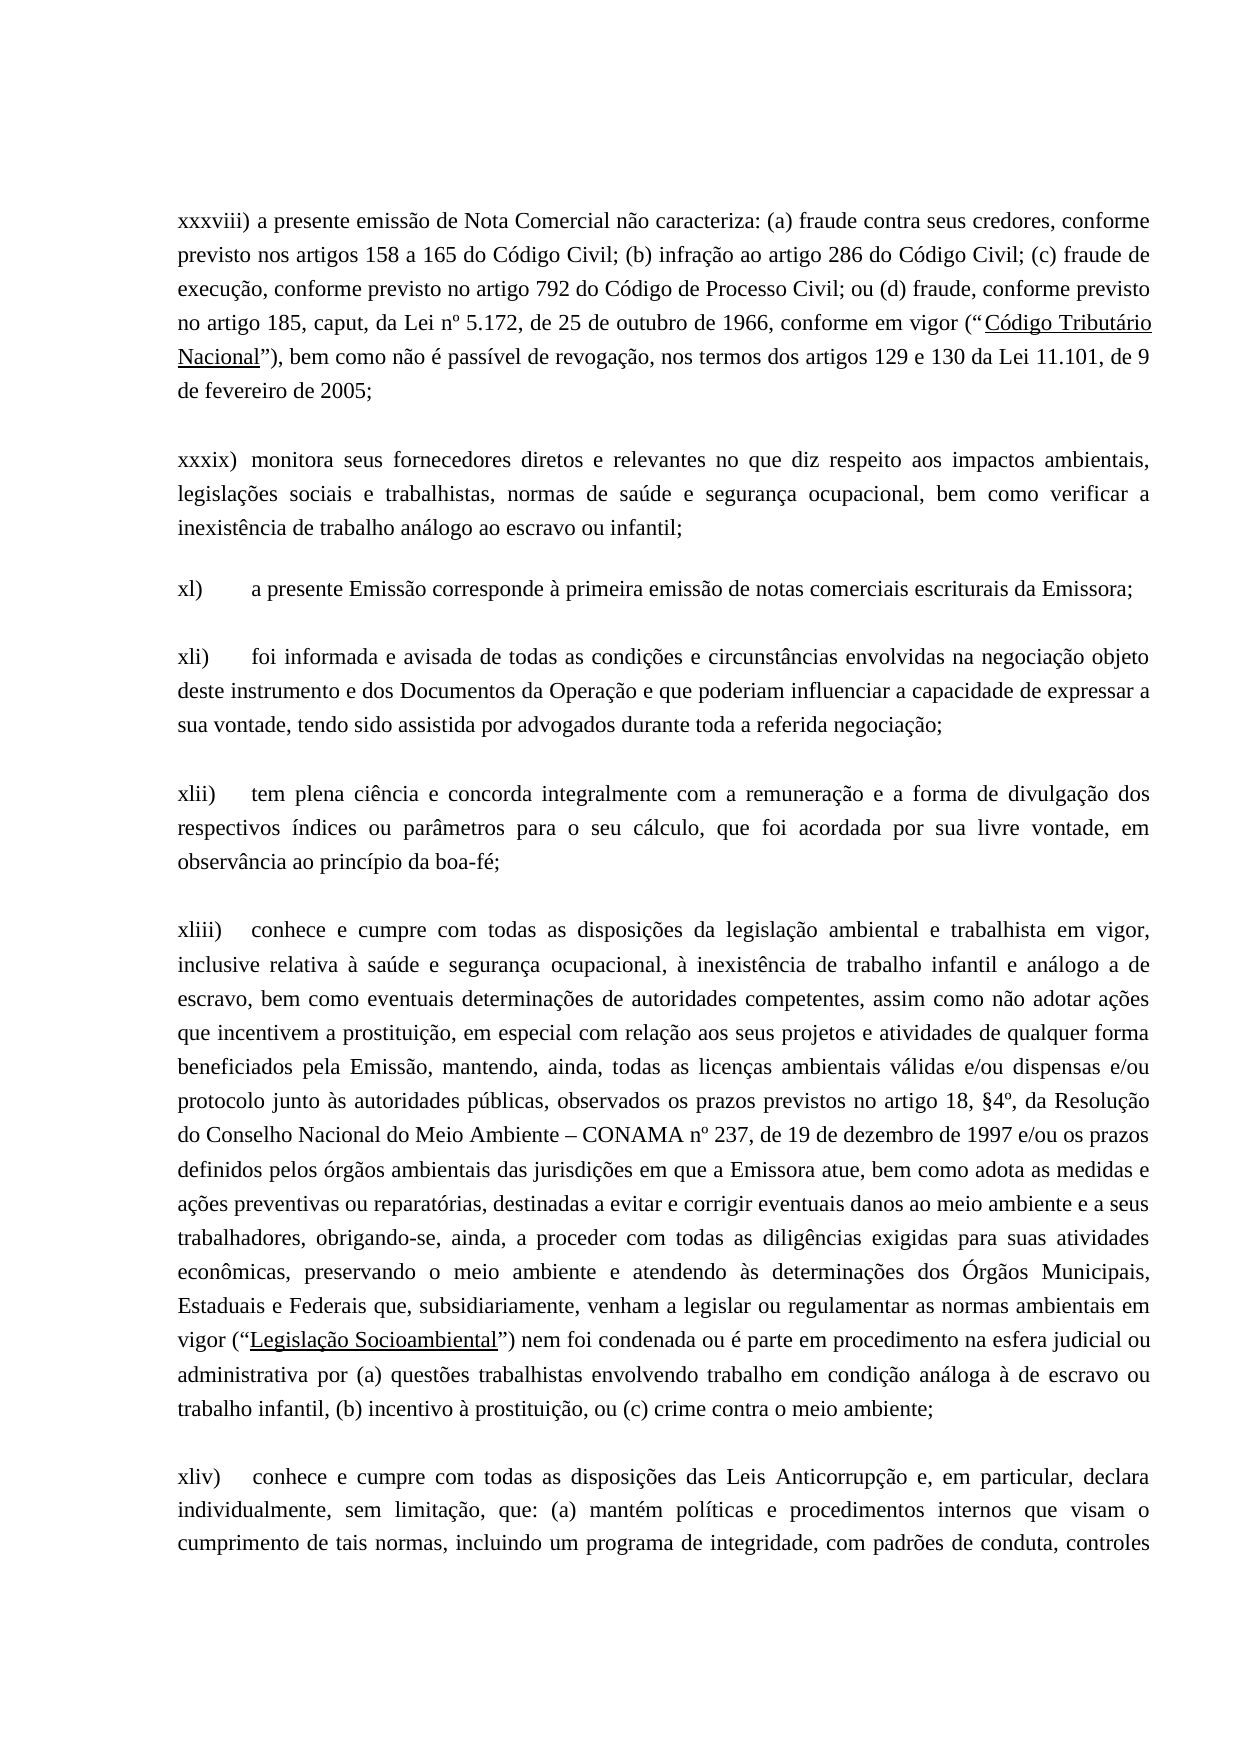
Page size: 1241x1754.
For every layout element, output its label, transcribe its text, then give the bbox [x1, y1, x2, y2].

list foi informada e avisada de todas as condições e circunstâncias envolvidas na negociação objeto deste instrumento e dos Documentos da Operação e que poderiam influenciar a capacidade de expressar a sua vontade, tendo sido assistida por advogados durante toda a referida negociação; [177, 643, 1152, 738]
list conhece e cumpre com todas as disposições da legislação ambiental e trabalhista em vigor, inclusive relativa à saúde e segurança ocupacional, à inexistência de trabalho infantil e análogo a de escravo, bem como eventuais determinações de autoridades competentes, assim como não adotar ações que incentivem a prostituição, em especial com relação aos seus projetos e atividades de qualquer forma beneficiados pela Emissão, mantendo, ainda, todas as licenças ambientais válidas e/ou dispensas e/ou protocolo junto às autoridades públicas, observados os prazos previstos no artigo 18, §4º, da Resolução do Conselho Nacional do Meio Ambiente – CONAMA nº 237, de 19 de dezembro de 1997 e/ou os prazos definidos pelos órgãos ambientais das jurisdições em que a Emissora atue, bem como adota as medidas e ações preventivas ou reparatórias, destinadas a evitar e corrigir eventuais danos ao meio ambiente e a seus trabalhadores, obrigando-se, ainda, a proceder com todas as diligências exigidas para suas atividades econômicas, preservando o meio ambiente e atendendo às determinações dos Órgãos Municipais, Estaduais e Federais que, subsidiariamente, venham a legislar ou regulamentar as normas ambientais em vigor (“Legislação Socioambiental”) nem foi condenada ou é parte em procedimento na esfera judicial ou administrativa por (a) questões trabalhistas envolvendo trabalho em condição análoga à de escravo ou trabalho infantil, (b) incentivo à prostituição, ou (c) crime contra o meio ambiente; [177, 916, 1152, 1421]
list monitora seus fornecedores diretos e relevantes no que diz respeito aos impactos ambientais, legislações sociais e trabalhistas, normas de saúde e segurança ocupacional, bem como verificar a inexistência de trabalho análogo ao escravo ou infantil; [177, 446, 1152, 541]
list a presente emissão de Nota Comercial não caracteriza: (a) fraude contra seus credores, conforme previsto nos artigos 158 a 165 do Código Civil; (b) infração ao artigo 286 do Código Civil; (c) fraude de execução, conforme previsto no artigo 792 do Código de Processo Civil; ou (d) fraude, conforme previsto no artigo 185, caput, da Lei nº 5.172, de 25 de outubro de 1966, conforme em vigor (“Código Tributário Nacional”), bem como não é passível de revogação, nos termos dos artigos 129 e 130 da Lei 11.101, de 9 de fevereiro de 2005; [177, 207, 1152, 404]
list a presente Emissão corresponde à primeira emissão de notas comerciais escriturais da Emissora; [177, 575, 1152, 601]
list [177, 1463, 1152, 1555]
list tem plena ciência e concorda integralmente com a remuneração e a forma de divulgação dos respectivos índices ou parâmetros para o seu cálculo, que foi acordada por sua livre vontade, em observância ao princípio da boa-fé; [177, 780, 1152, 874]
